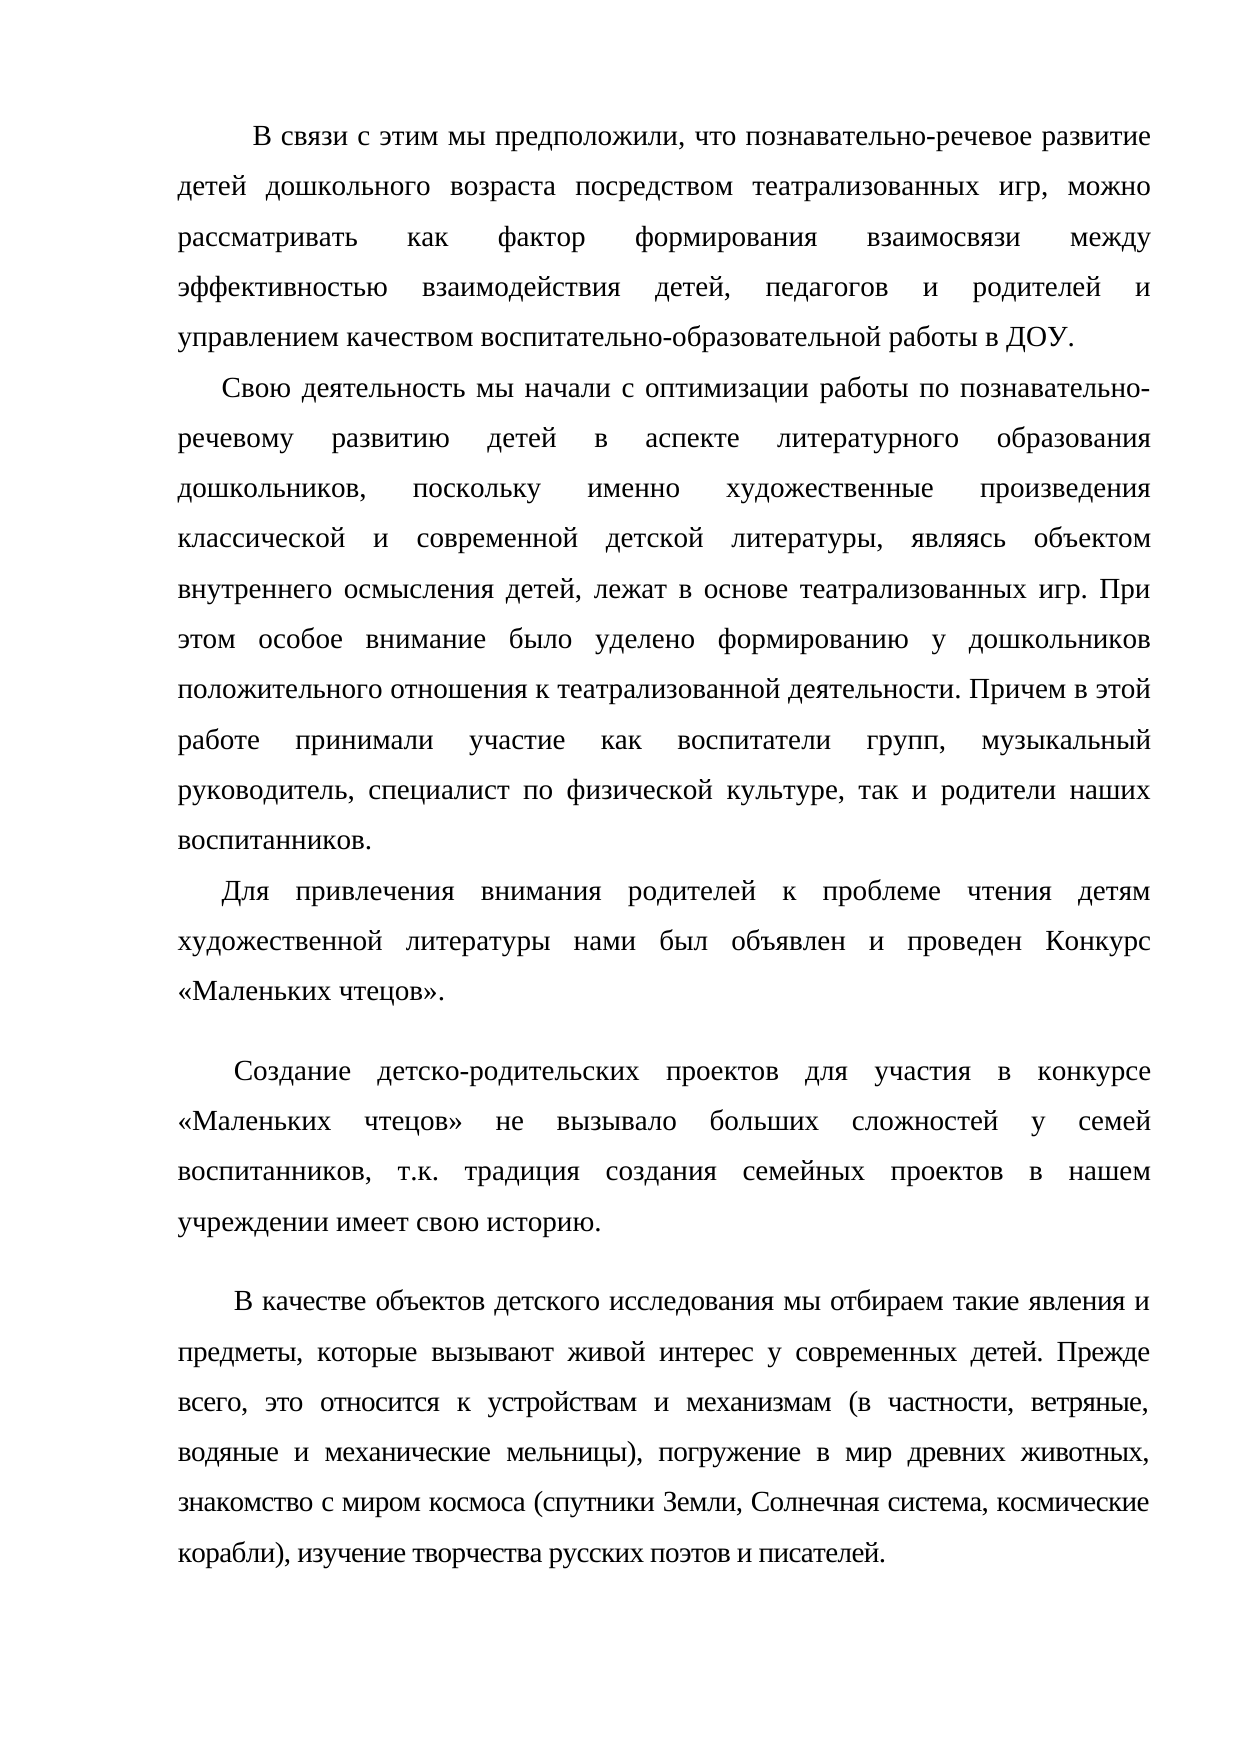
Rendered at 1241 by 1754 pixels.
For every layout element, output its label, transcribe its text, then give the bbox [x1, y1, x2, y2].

text В связи с этим мы предположили, что познавательно-речевое развитие детей дошкольного возраста посредством театрализованных игр, можно рассматривать как фактор формирования взаимосвязи между эффективностью взаимодействия детей, педагогов и родителей и управлением качеством воспитательно-образовательной работы в ДОУ. [177, 118, 1152, 353]
text Для привлечения внимания родителей к проблеме чтения детям художественной литературы нами был объявлен и проведен Конкурс «Маленьких чтецов». [177, 873, 1152, 1007]
text В качестве объектов детского исследования мы отбираем такие явления и предметы, которые вызывают живой интерес у современных детей. Прежде всего, это относится к устройствам и механизмам (в частности, ветряные, водяные и механические мельницы), погружение в мир древних животных, знакомство с миром космоса (спутники Земли, Солнечная система, космические корабли), изучение творчества русских поэтов и писателей. [178, 1283, 1150, 1568]
text Создание детско-родительских проектов для участия в конкурсе «Маленьких чтецов» не вызывало больших сложностей у семей воспитанников, т.к. традиция создания семейных проектов в нашем учреждении имеет свою историю. [177, 1053, 1152, 1237]
text Свою деятельность мы начали с оптимизации работы по познавательно-речевому развитию детей в аспекте литературного образования дошкольников, поскольку именно художественные произведения классической и современной детской литературы, являясь объектом внутреннего осмысления детей, лежат в основе театрализованных игр. При этом особое внимание было уделено формированию у дошкольников положительного отношения к театрализованной деятельности. Причем в этой работе принимали участие как воспитатели групп, музыкальный руководитель, специалист по физической культуре, так и родители наших воспитанников. [177, 370, 1152, 856]
